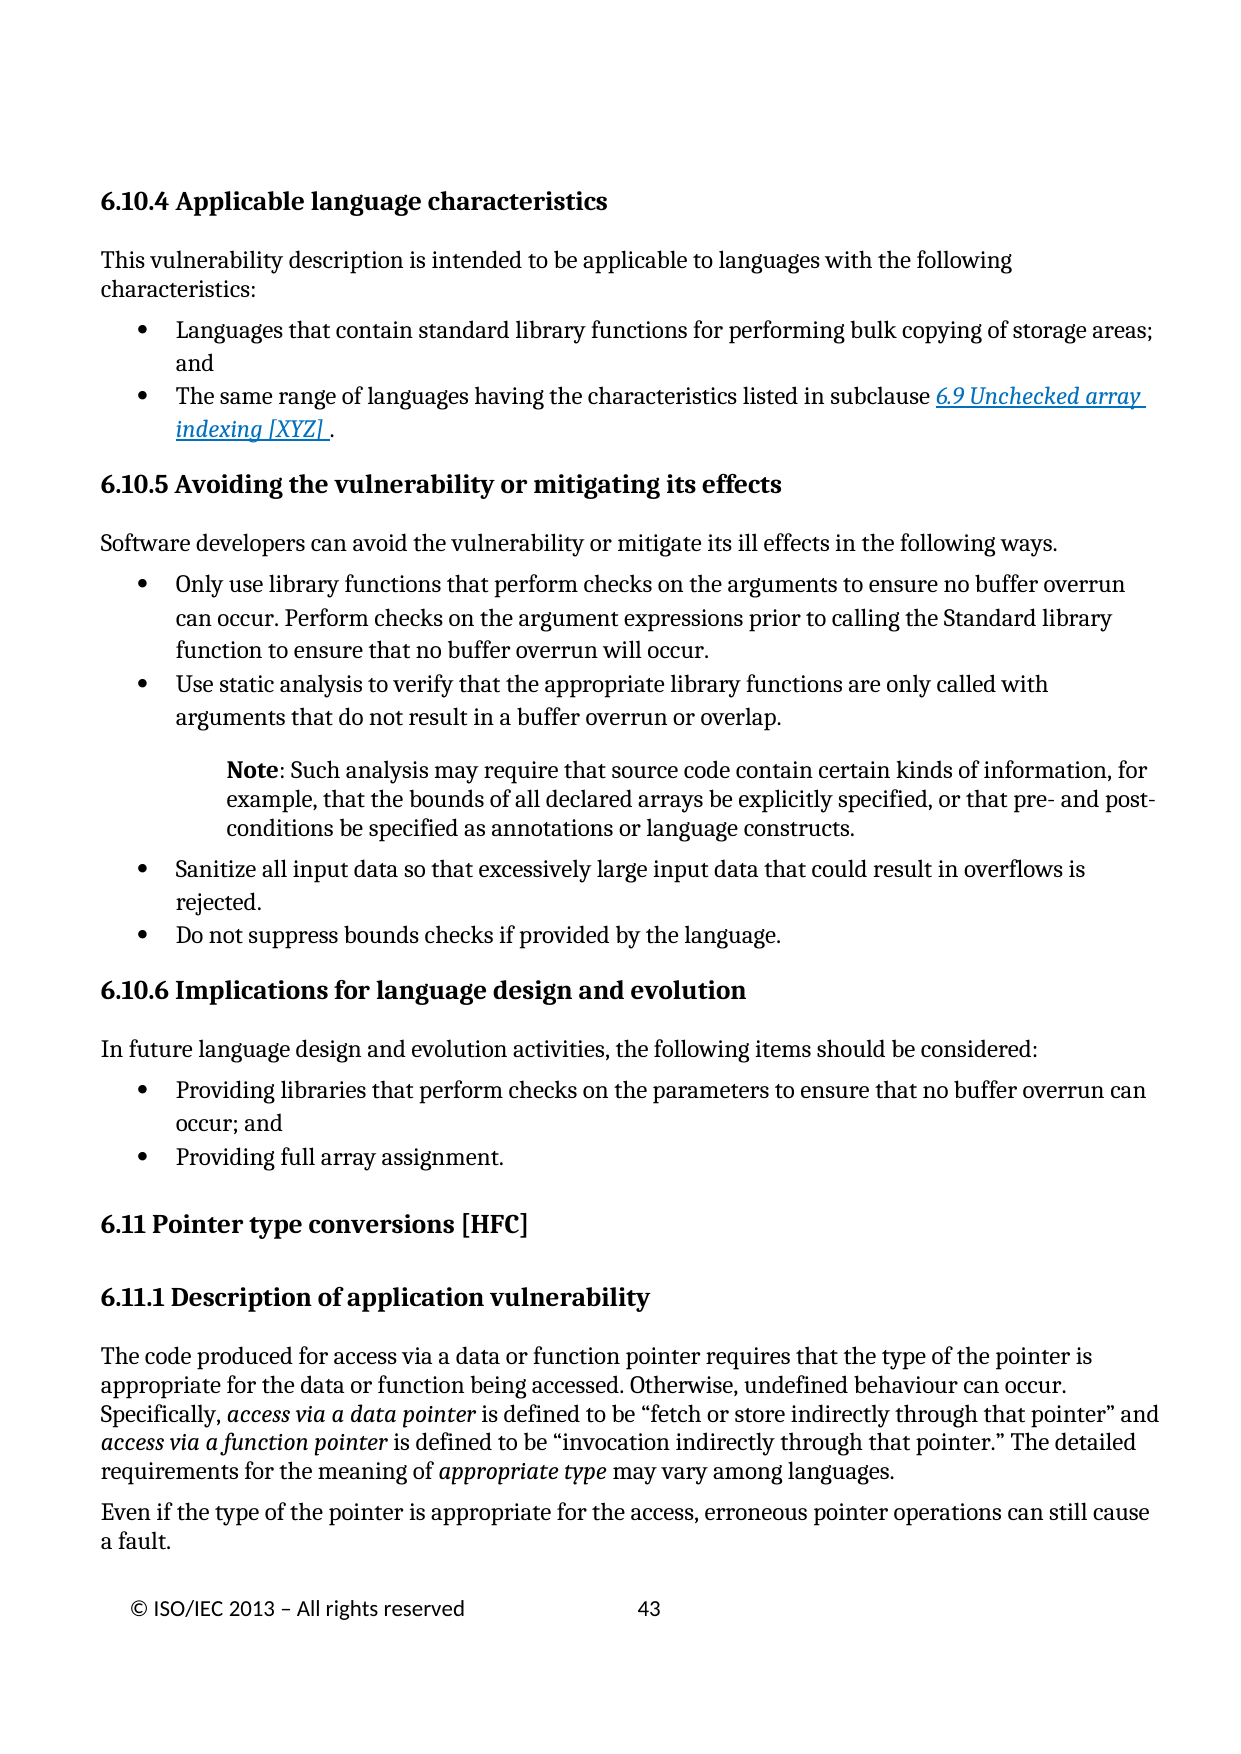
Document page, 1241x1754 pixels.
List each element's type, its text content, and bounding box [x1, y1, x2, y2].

subtitle 6.11 Pointer type conversions [HFC] [101, 1209, 1164, 1240]
text Software developers can avoid the vulnerability or mitigate its ill effects in the following ways. [101, 529, 1164, 558]
text Note: Such analysis may require that source code contain certain kinds of information, for example, that the bounds of all declared arrays be explicitly specified, or that pre- and post-conditions be specified as annotations or language constructs. [226, 756, 1164, 843]
list Providing full array assignment. [138, 1142, 1164, 1171]
subtitle 6.10.6 Implications for language design and evolution [101, 975, 1164, 1006]
list Languages that contain standard library functions for performing bulk copying of storage areas; and [138, 316, 1164, 378]
list Sanitize all input data so that excessively large input data that could result in overflows is rejected. [138, 855, 1164, 917]
subtitle 6.11.1 Description of application vulnerability [101, 1282, 1164, 1313]
text This vulnerability description is intended to be applicable to languages with the following characteristics: [101, 246, 1164, 304]
text Even if the type of the pointer is appropriate for the access, erroneous pointer operations can still cause a fault. [101, 1498, 1164, 1556]
text The code produced for access via a data or function pointer requires that the type of the pointer is appropriate for the data or function being accessed. Otherwise, undefined behaviour can occur. Specifically, access via a data pointer is defined to be “fetch or store indirectly through that pointer” and access via a function pointer is defined to be “invocation indirectly through that pointer.” The detailed requirements for the meaning of appropriate type may vary among languages. [101, 1342, 1164, 1486]
text In future language design and evolution activities, the following items should be considered: [101, 1035, 1164, 1064]
subtitle 6.10.4 Applicable language characteristics [101, 186, 1164, 217]
list Only use library functions that perform checks on the arguments to ensure no buffer overrun can occur. Perform checks on the argument expressions prior to calling the Standard library function to ensure that no buffer overrun will occur. [138, 570, 1164, 665]
list Use static analysis to verify that the appropriate library functions are only called with arguments that do not result in a buffer overrun or overlap. [138, 669, 1164, 731]
subtitle 6.10.5 Avoiding the vulnerability or mitigating its effects [101, 469, 1164, 500]
list Do not suppress bounds checks if provided by the language. [138, 921, 1164, 950]
list Providing libraries that perform checks on the parameters to ensure that no buffer overrun can occur; and [138, 1076, 1164, 1138]
list The same range of languages having the characteristics listed in subclause 6.9 Unchecked array indexing [XYZ] . [138, 382, 1164, 444]
